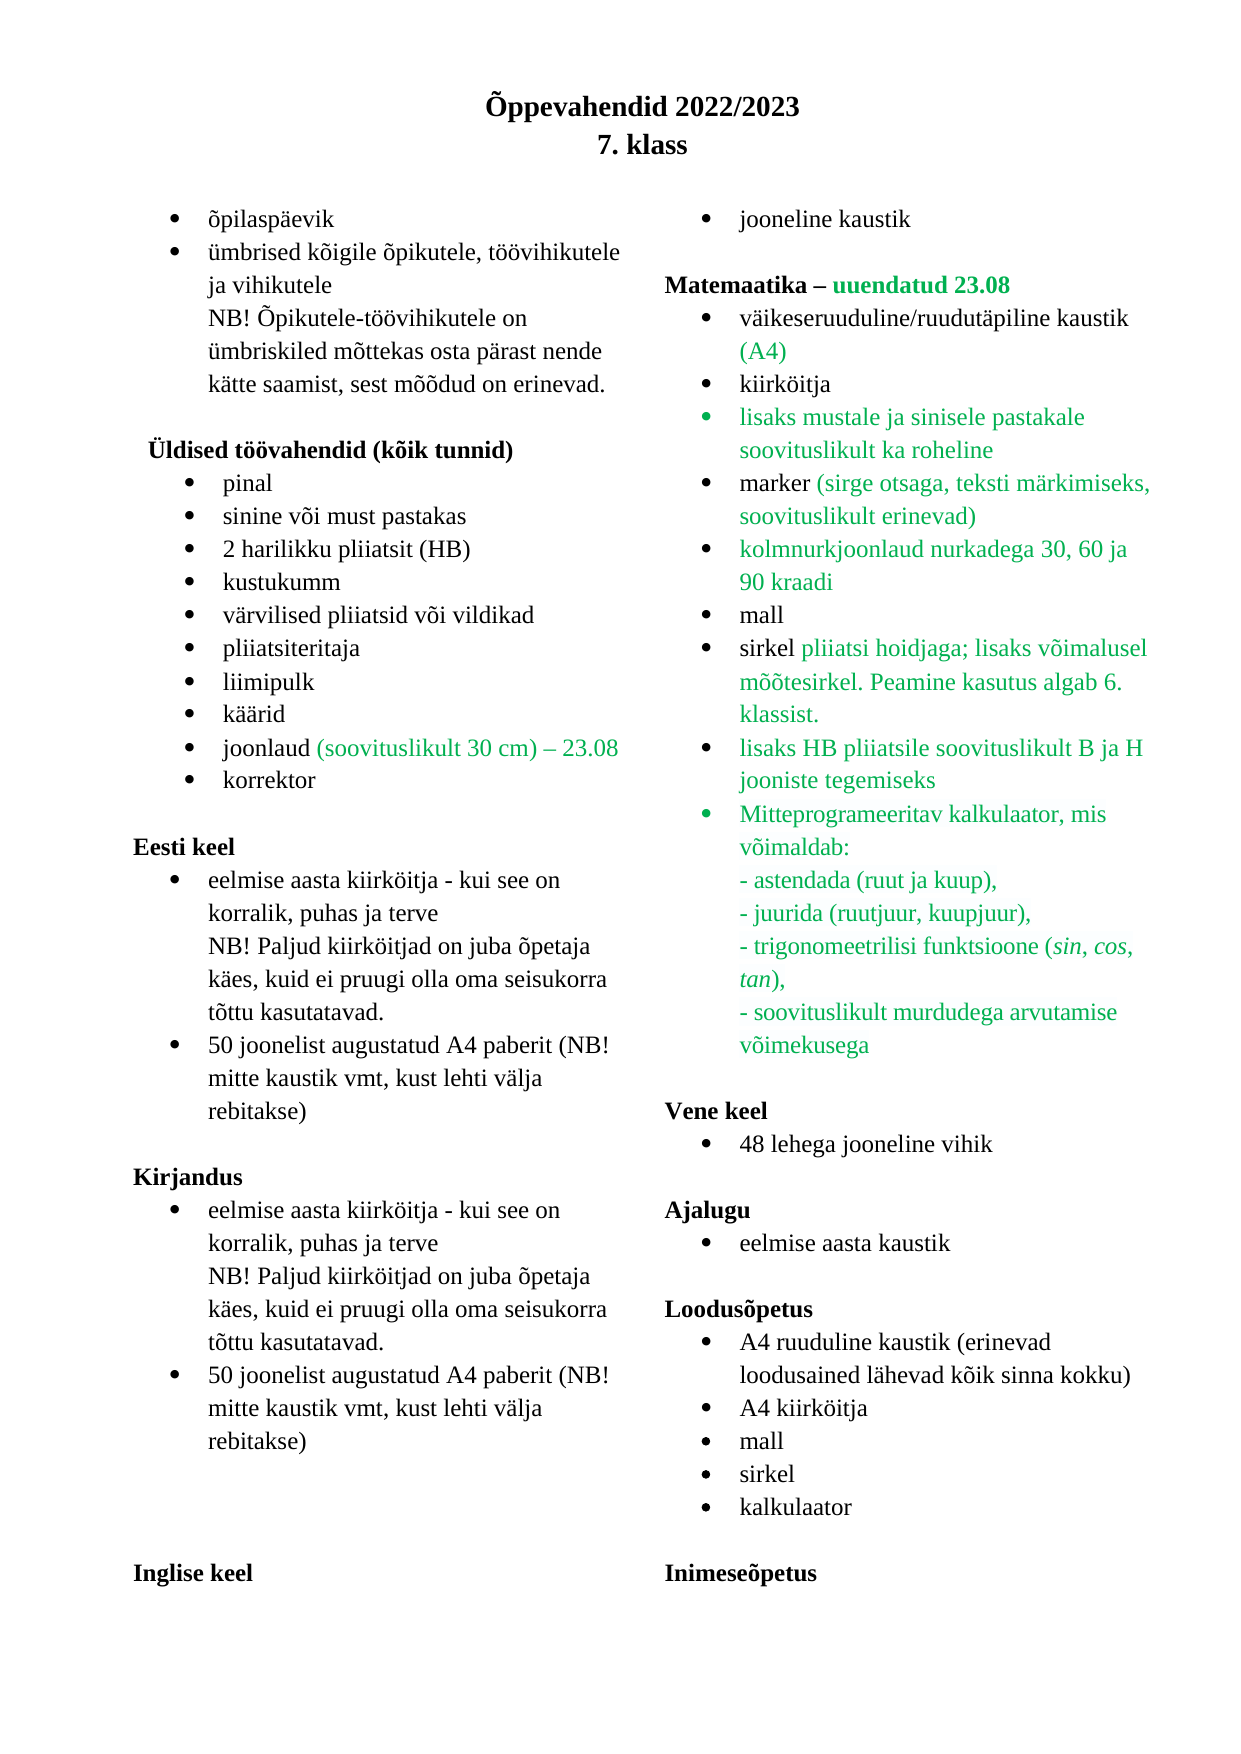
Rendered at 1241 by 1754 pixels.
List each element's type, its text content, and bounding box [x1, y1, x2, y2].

text Loodusõpetus [664, 1294, 1152, 1323]
text Matemaatika – uuendatud 23.08 [664, 270, 1152, 299]
list lisaks HB pliiatsile soovituslikult B ja H jooniste tegemiseks [702, 733, 1152, 794]
text Ajalugu [664, 1195, 1152, 1224]
list Mitteprogrameeritav kalkulaator, mis võimaldab: - astendada (ruut ja kuup), - juurida (ruutjuur, kuupjuur), - trigonomeetrilisi funktsioone (sin, cos, tan), - soovituslikult murdudega arvutamise võimekusega [702, 799, 1152, 1058]
text Üldised töövahendid (kõik tunnid) [148, 435, 620, 464]
text Vene keel [664, 1096, 1152, 1124]
list kiirköitja [702, 369, 1152, 398]
list A4 kiirköitja [702, 1393, 1152, 1422]
list kalkulaator [702, 1492, 1152, 1521]
list lisaks mustale ja sinisele pastakale soovituslikult ka roheline [702, 402, 1152, 464]
list käärid [185, 699, 620, 728]
list sinine või must pastakas [185, 501, 620, 530]
list mall [702, 601, 1152, 629]
list 50 joonelist augustatud A4 paberit (NB! mitte kaustik vmt, kust lehti välja rebitakse) [170, 1360, 620, 1455]
list NB! Paljud kiirköitjad on juba õpetaja käes, kuid ei pruugi olla oma seisukorra tõttu kasutatavad. [208, 1261, 620, 1356]
list NB! Paljud kiirköitjad on juba õpetaja käes, kuid ei pruugi olla oma seisukorra tõttu kasutatavad. [208, 931, 620, 1026]
text Kirjandus [133, 1162, 620, 1191]
list ümbrised kõigile õpikutele, töövihikutele ja vihikutele [170, 237, 620, 299]
list pinal [185, 468, 620, 497]
list 48 lehega jooneline vihik [702, 1129, 1152, 1158]
list pliiatsiteritaja [185, 633, 620, 662]
list joonlaud (soovituslikult 30 cm) – 23.08 [185, 733, 620, 761]
text Inimeseõpetus [664, 1558, 1152, 1587]
list NB! Õpikutele-töövihikutele on ümbriskiled mõttekas osta pärast nende kätte saamist, sest mõõdud on erinevad. [208, 303, 620, 398]
list eelmise aasta kiirköitja - kui see on korralik, puhas ja terve [170, 865, 620, 926]
list korrektor [185, 766, 620, 794]
list sirkel [702, 1459, 1152, 1488]
list kustukumm [185, 567, 620, 596]
list väikeseruuduline/ruudutäpiline kaustik (A4) [702, 303, 1152, 365]
text 7. klass [133, 127, 1152, 161]
list õpilaspäevik [170, 204, 620, 233]
list marker (sirge otsaga, teksti märkimiseks, soovituslikult erinevad) [702, 468, 1152, 530]
list sirkel pliiatsi hoidjaga; lisaks võimalusel mõõtesirkel. Peamine kasutus algab 6. klassist. [702, 633, 1152, 728]
list eelmise aasta kiirköitja - kui see on korralik, puhas ja terve [170, 1195, 620, 1257]
text Inglise keel [133, 1558, 620, 1587]
text Eesti keel [133, 832, 620, 860]
list liimipulk [185, 667, 620, 695]
list mall [702, 1426, 1152, 1455]
list eelmise aasta kaustik [702, 1228, 1152, 1257]
list värvilised pliiatsid või vildikad [185, 601, 620, 629]
list 2 harilikku pliiatsit (HB) [185, 534, 620, 563]
list A4 ruuduline kaustik (erinevad loodusained lähevad kõik sinna kokku) [702, 1327, 1152, 1389]
list 50 joonelist augustatud A4 paberit (NB! mitte kaustik vmt, kust lehti välja rebitakse) [170, 1030, 620, 1124]
list kolmnurkjoonlaud nurkadega 30, 60 ja 90 kraadi [702, 534, 1152, 596]
text Õppevahendid 2022/2023 [133, 89, 1152, 122]
list jooneline kaustik [702, 204, 1152, 233]
